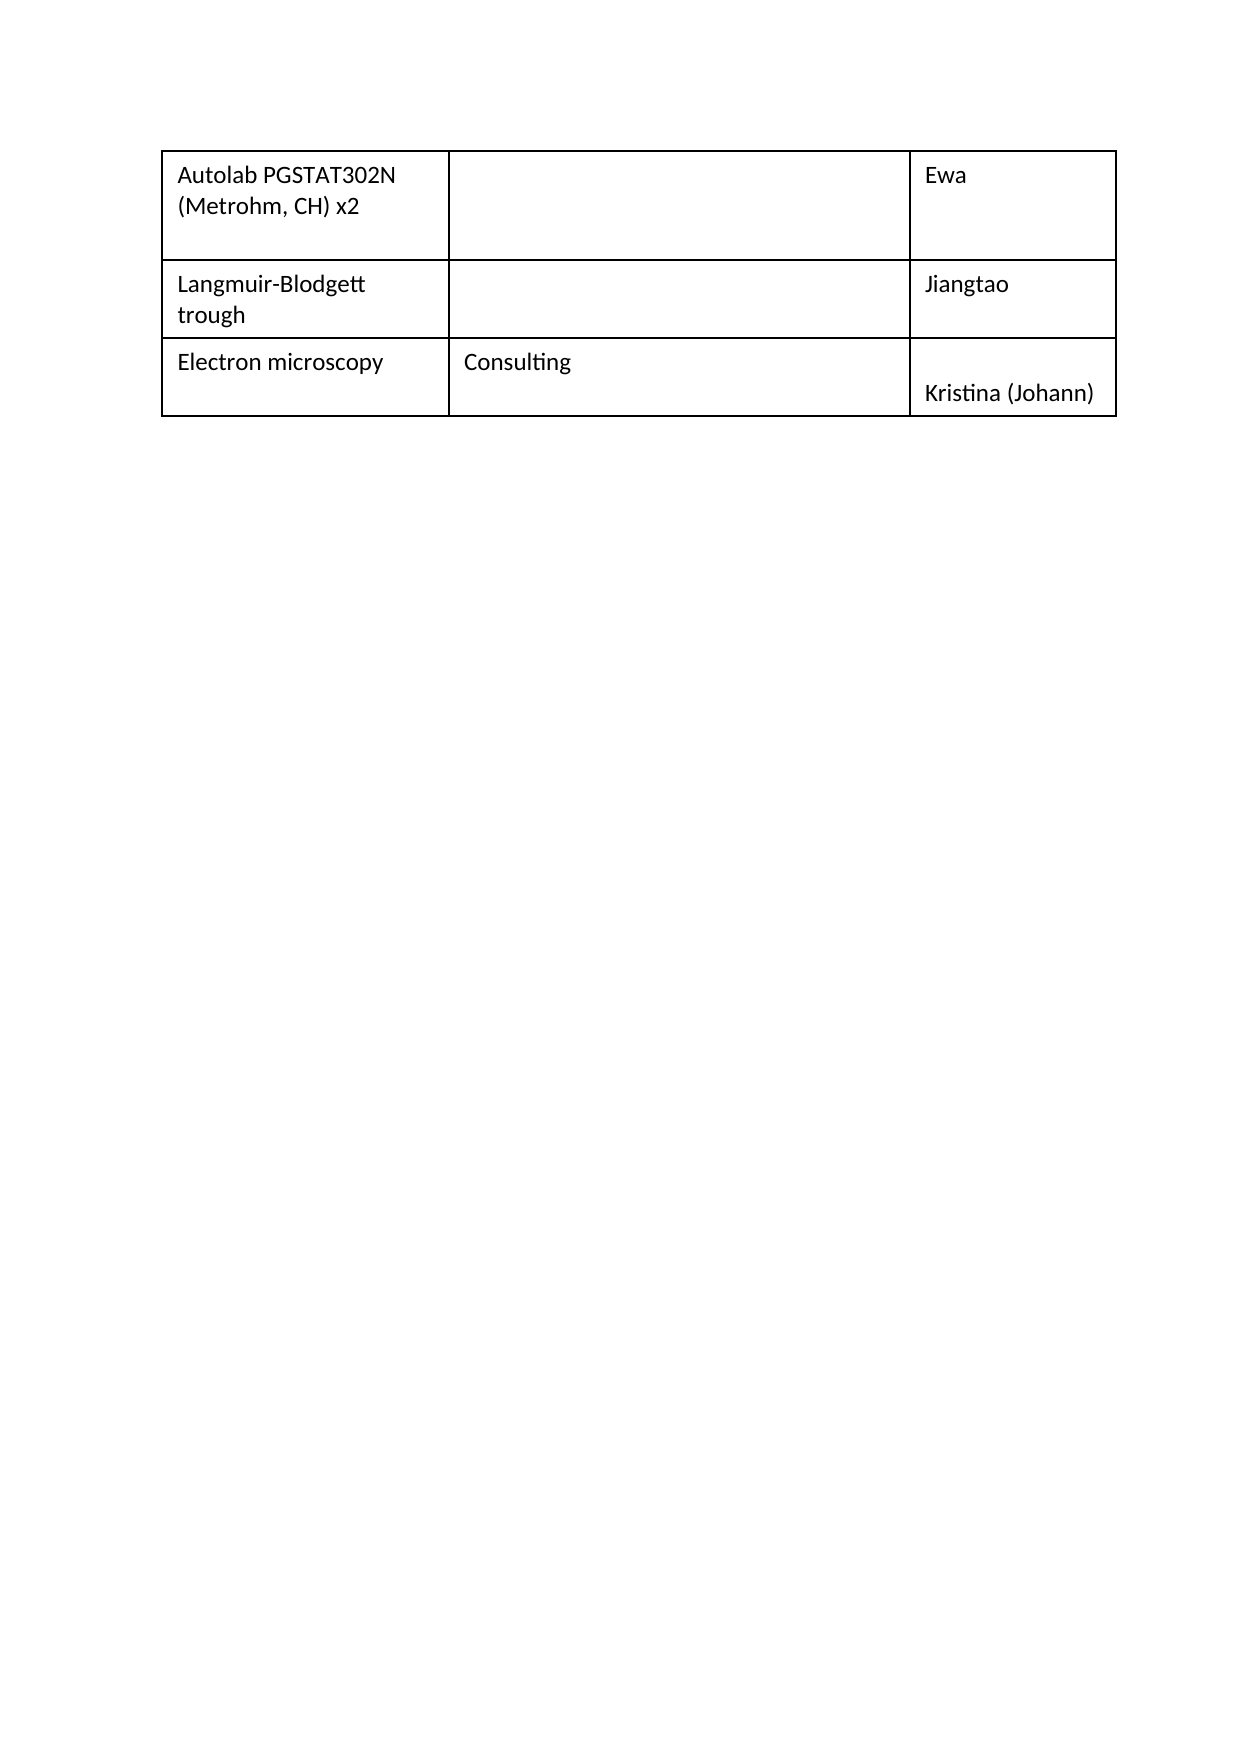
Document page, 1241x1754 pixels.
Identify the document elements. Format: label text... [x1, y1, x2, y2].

table_cell Kristina (Johann) [911, 339, 1115, 415]
table_cell Ewa [911, 152, 1115, 259]
table_cell Langmuir-Blodgett trough [163, 261, 448, 337]
table_cell Electron microscopy [163, 339, 448, 415]
table_cell Consulting [450, 339, 909, 415]
table_cell Autolab PGSTAT302N (Metrohm, CH) x2 [163, 152, 448, 259]
table_cell [450, 261, 909, 337]
table_cell Jiangtao [911, 261, 1115, 337]
table_cell [450, 152, 909, 259]
